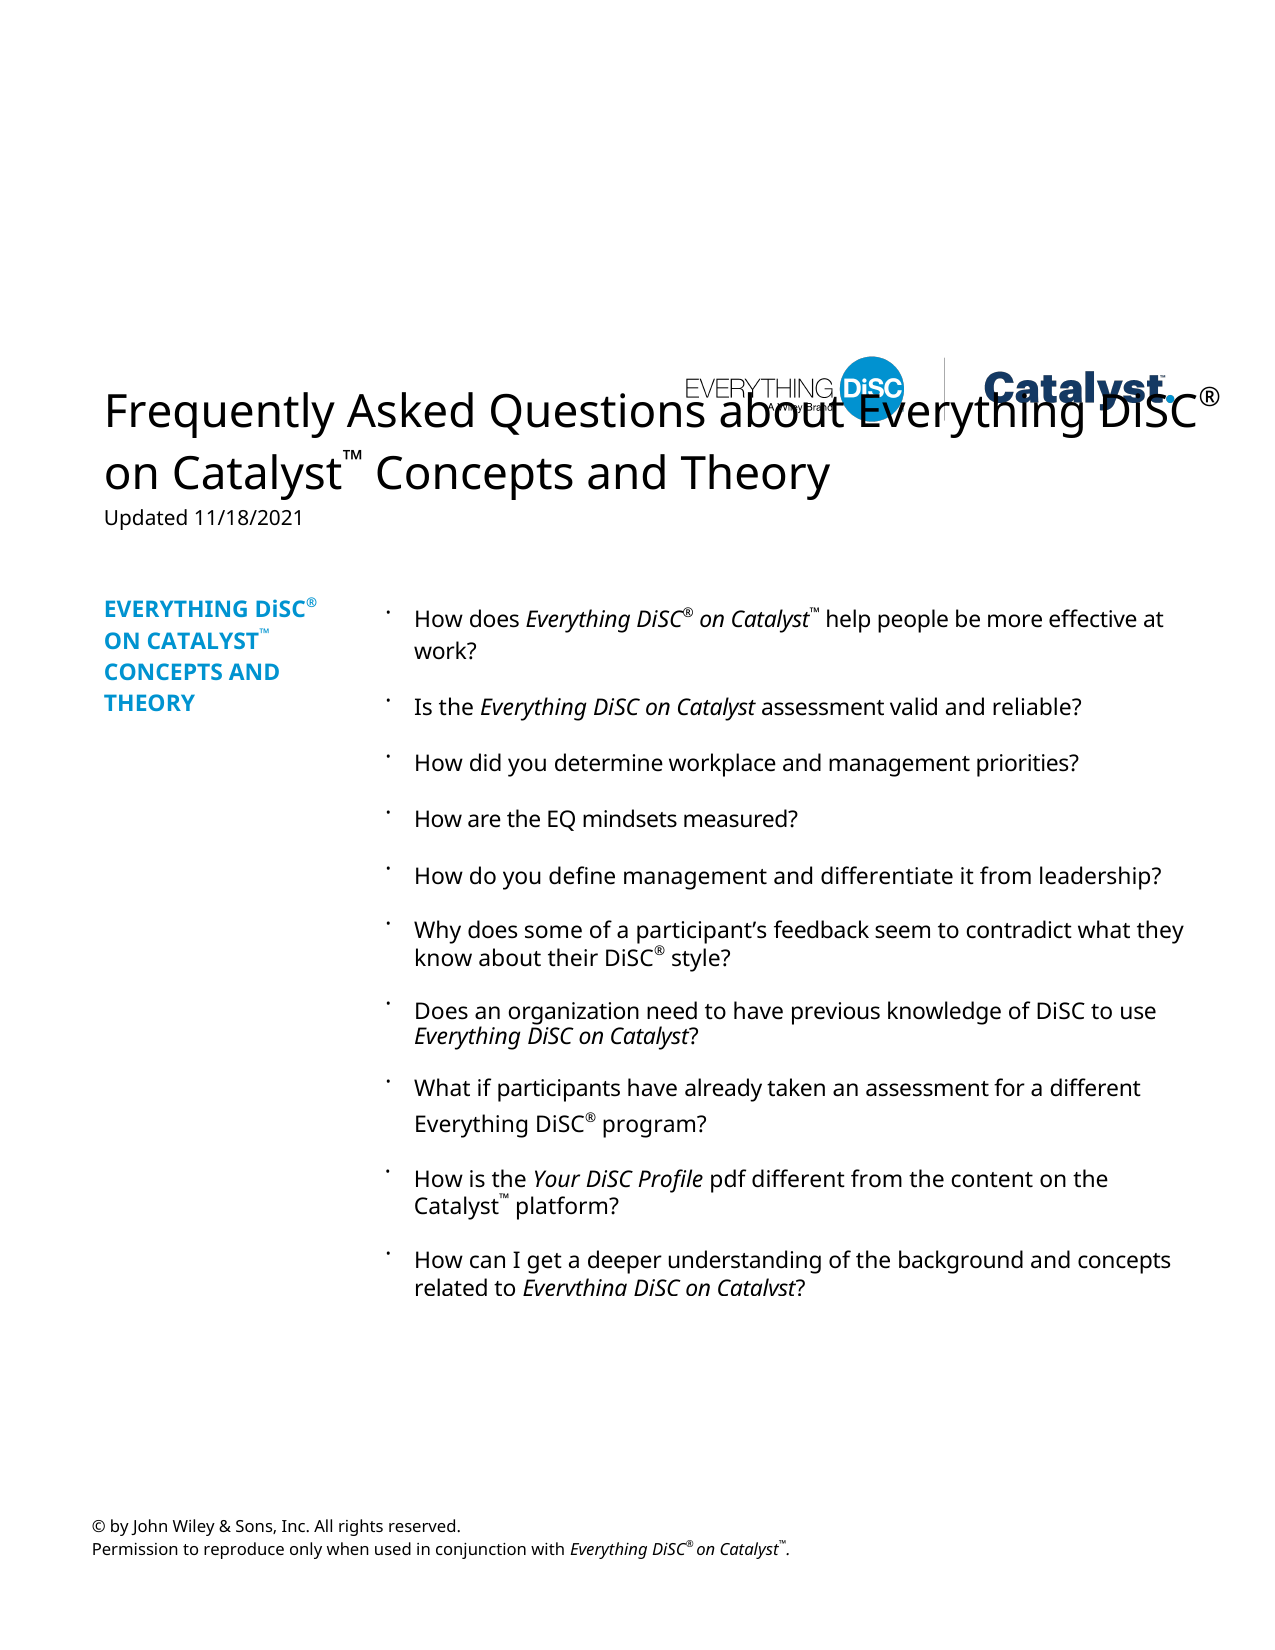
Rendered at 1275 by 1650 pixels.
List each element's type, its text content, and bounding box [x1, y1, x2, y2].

table_cell EVERYTHING DiSC® ON CATALYST™ CONCEPTS AND THEORY [104, 547, 352, 1295]
picture [682, 351, 1177, 378]
table_cell How does Everything DiSC® on Catalyst™ help people be more effective at work? Is the Everything DiSC on Catalyst assessment valid and reliable? How did you determine workplace and management priorities? How are the EQ mindsets measured? How do you define management and differentiate it from leadership? Why does some of a participant’s feedback seem to contradict what they know about their DiSC® style? Does an organization need to have previous knowledge of DiSC to use Everything DiSC on Catalyst? What if participants have already taken an assessment for a different Everything DiSC® program? How is the Your DiSC Profile pdf different from the content on the Catalyst™ platform? How can I get a deeper understanding of the background and concepts related to Everything DiSC on Catalyst? How can I learn more about facilitating an Everything DiSC on Catalyst session? [352, 547, 1221, 1295]
table_header Frequently Asked Questions about Everything DiSC® on Catalyst™ Concepts and Theory Updated 11/18/2021 [104, 378, 1221, 547]
picture [307, 597, 316, 607]
